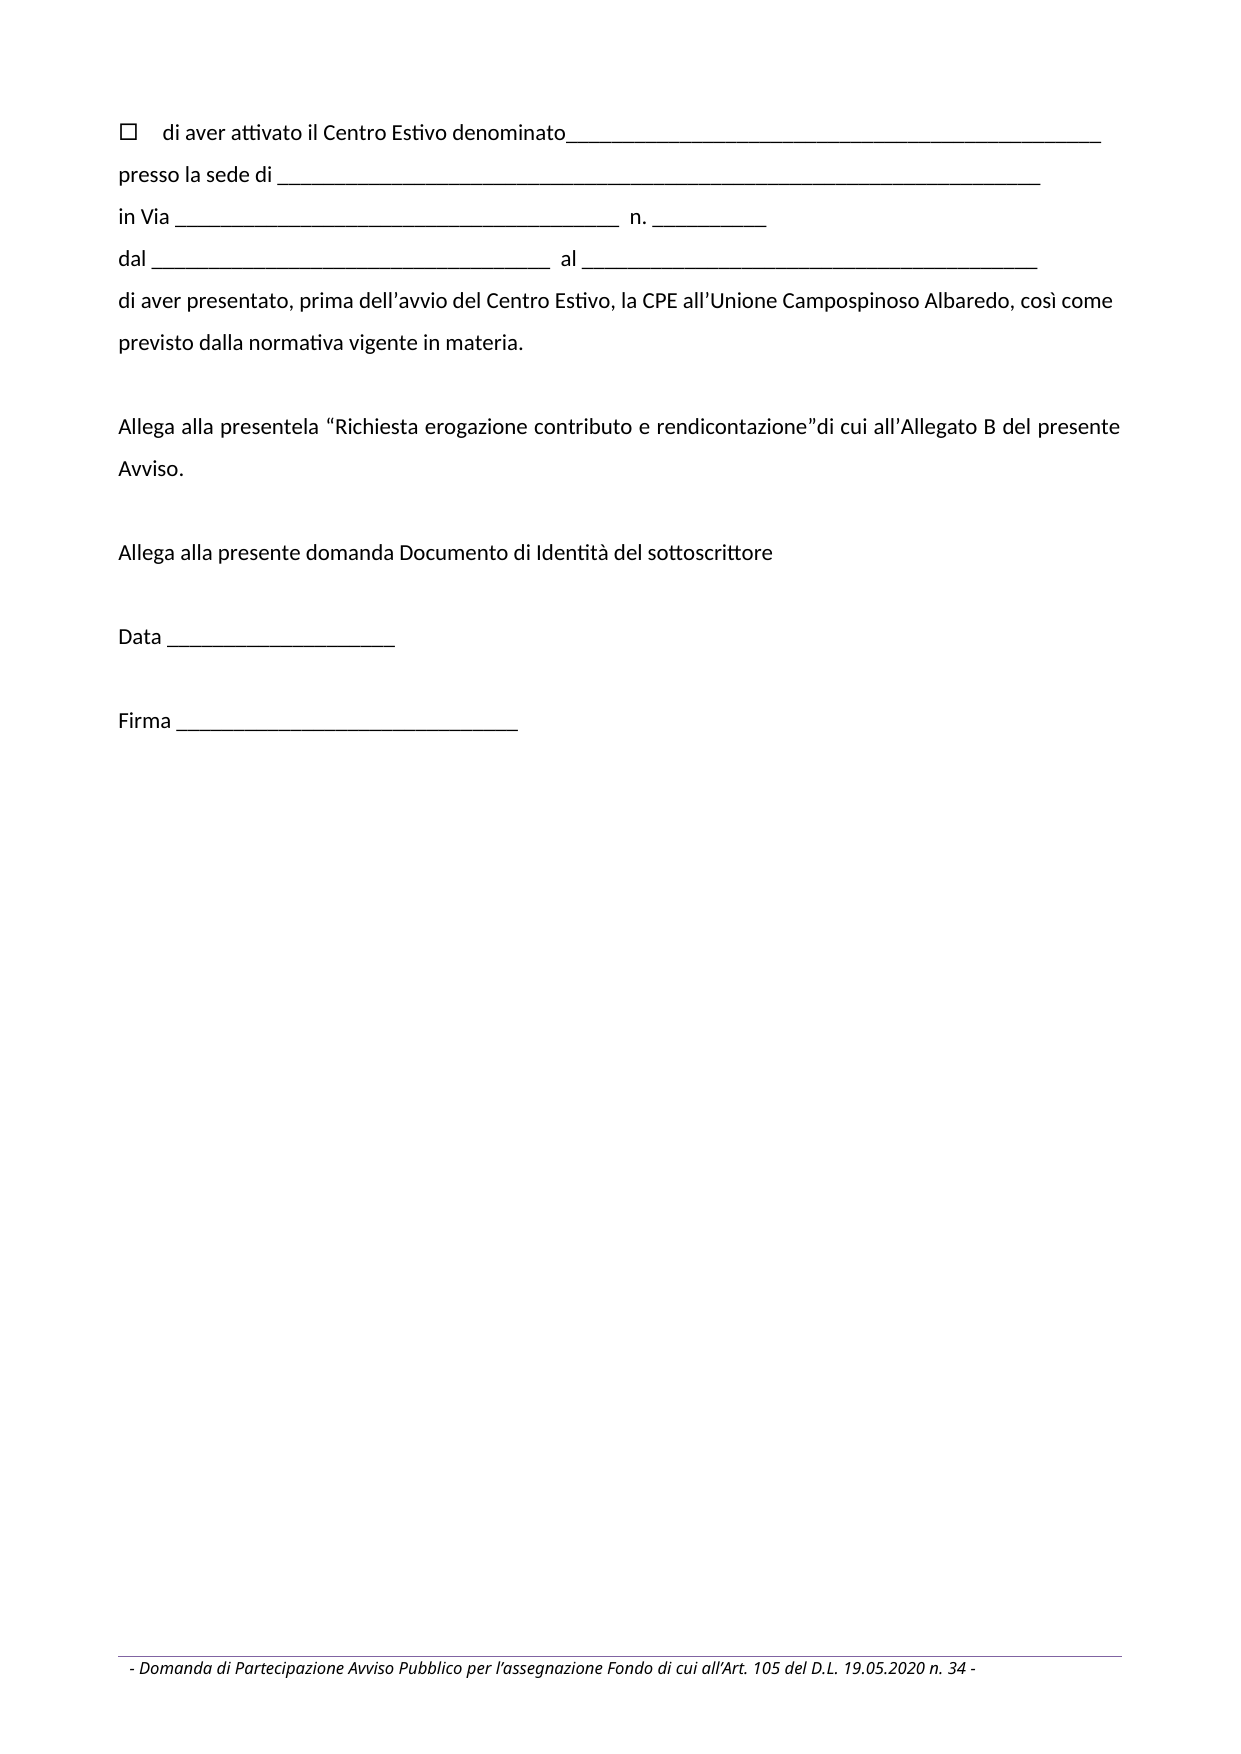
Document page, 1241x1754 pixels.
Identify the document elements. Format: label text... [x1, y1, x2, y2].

text presso la sede di ___________________________________________________________________ [118, 160, 1122, 188]
text in Via _______________________________________ n. __________ [118, 202, 1122, 230]
text Allega alla presentela “Richiesta erogazione contributo e rendicontazione”di cui all’Allegato B del presente Avviso. [118, 412, 1122, 482]
text Firma ______________________________ [118, 706, 1122, 734]
text Data ____________________ [118, 622, 1122, 650]
text Allega alla presente domanda Documento di Identità del sottoscrittore [118, 538, 1122, 566]
text di aver presentato, prima dell’avvio del Centro Estivo, la CPE all’Unione Campospinoso Albaredo, così come previsto dalla normativa vigente in materia. [118, 286, 1122, 356]
list di aver attivato il Centro Estivo denominato_______________________________________________ [118, 118, 1122, 146]
text dal ___________________________________ al ________________________________________ [118, 244, 1122, 272]
